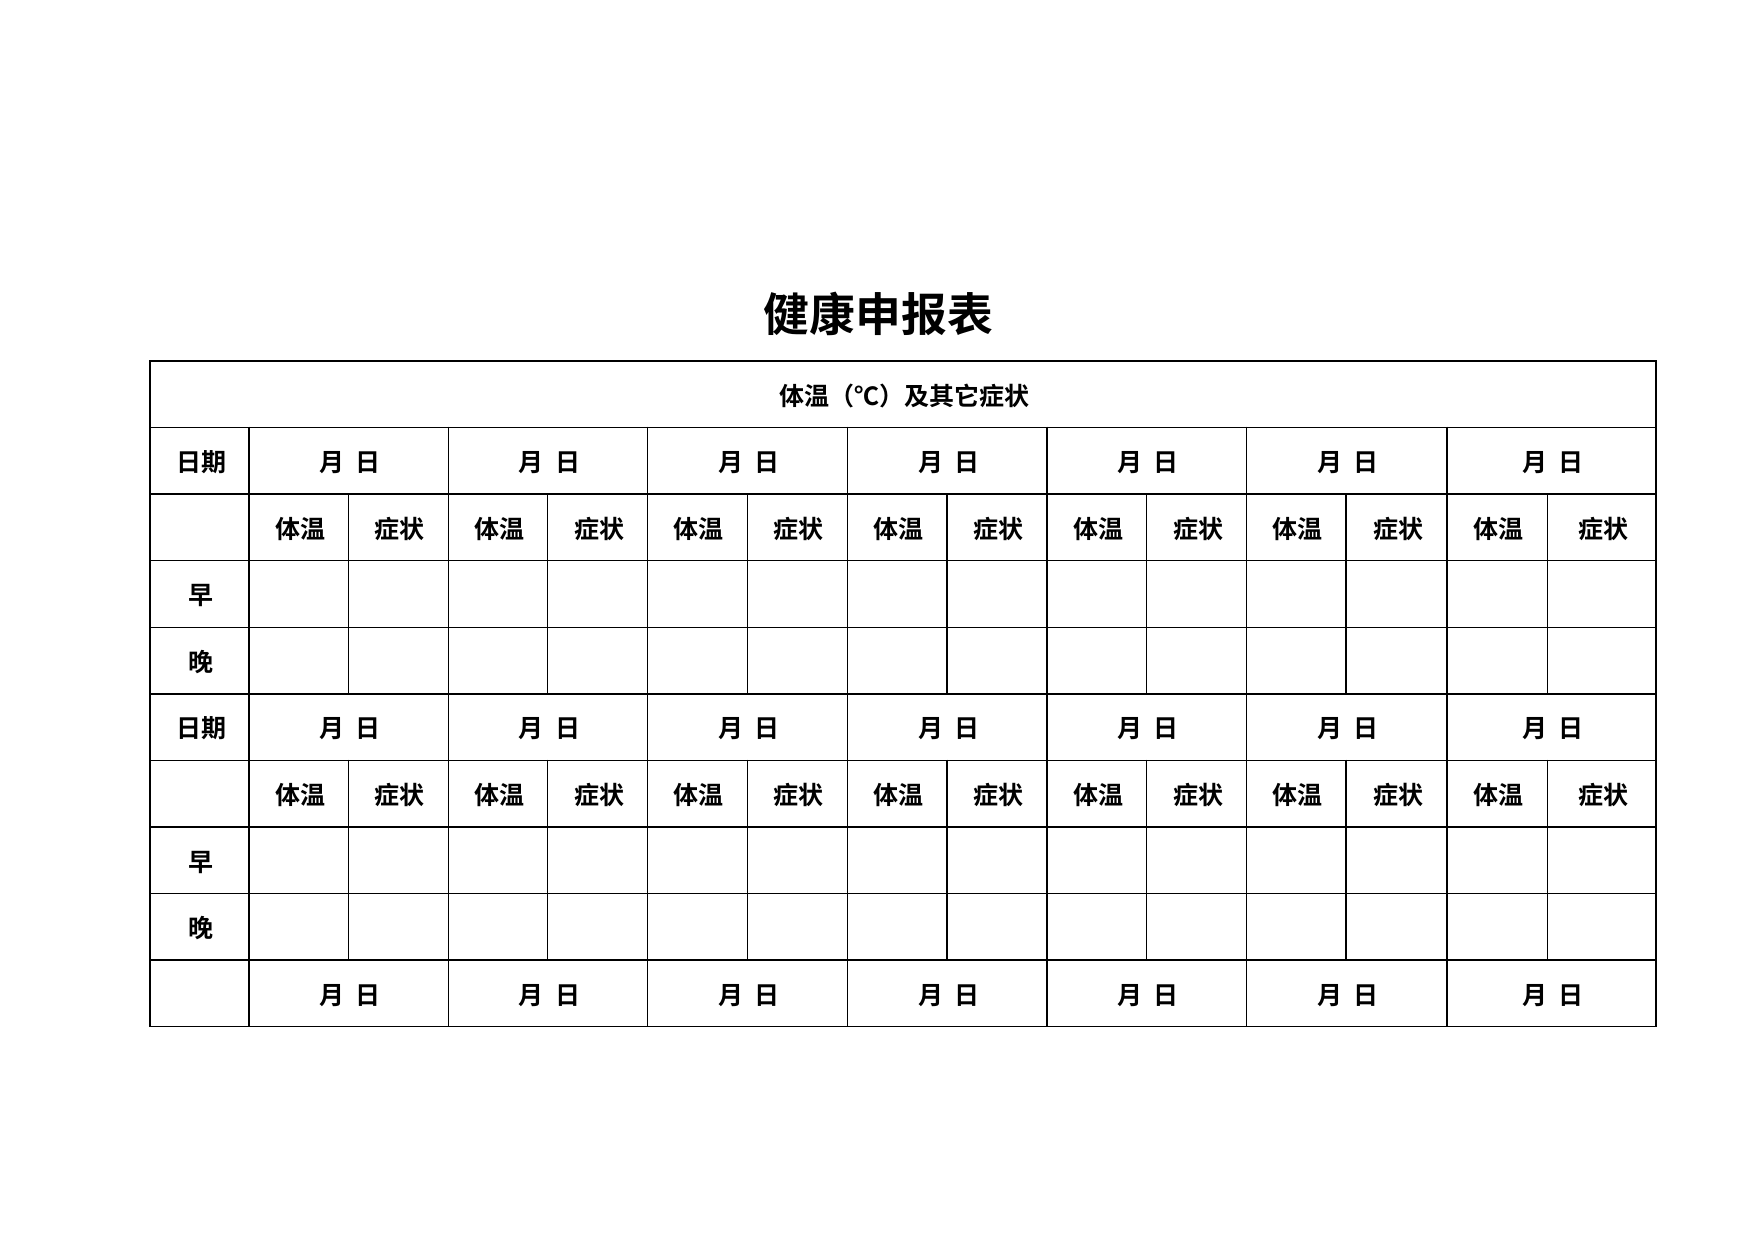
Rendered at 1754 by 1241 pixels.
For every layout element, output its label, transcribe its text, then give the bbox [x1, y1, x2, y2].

table_cell 症状 [1147, 495, 1246, 560]
table_cell [548, 894, 647, 959]
table_cell [1247, 628, 1345, 693]
table_cell [648, 894, 747, 959]
table_cell [1448, 561, 1547, 626]
text 健康申报表 [150, 263, 1606, 360]
table_cell [1448, 828, 1547, 893]
table_cell 月 日 [1048, 695, 1246, 759]
table_cell [948, 894, 1046, 959]
table_cell [748, 628, 847, 693]
table_cell 症状 [948, 495, 1046, 560]
table_cell [548, 561, 647, 626]
table_cell 体温 [449, 495, 547, 560]
table_cell 月 日 [250, 428, 448, 493]
table_cell [349, 628, 448, 693]
table_cell 体温 [250, 495, 348, 560]
table_cell [151, 761, 248, 826]
table_cell [1548, 628, 1655, 693]
table_cell 月 日 [848, 695, 1046, 759]
table_cell [1347, 894, 1446, 959]
table_cell [948, 828, 1046, 893]
table_cell [349, 828, 448, 893]
table_cell [948, 561, 1046, 626]
table_cell [548, 828, 647, 893]
table_cell [548, 628, 647, 693]
table_cell 月 日 [1048, 428, 1246, 493]
table_cell 月 日 [1247, 695, 1446, 759]
table_cell [349, 894, 448, 959]
table_cell 晚 [151, 894, 248, 959]
table_cell [1247, 894, 1345, 959]
table_cell 月 日 [1448, 961, 1655, 1026]
table_cell 症状 [349, 495, 448, 560]
table_cell 症状 [1548, 495, 1655, 560]
table_cell [449, 628, 547, 693]
table_cell 症状 [748, 761, 847, 826]
table_cell 体温 [1048, 761, 1146, 826]
table_cell [1147, 828, 1246, 893]
table_cell 体温 [648, 761, 747, 826]
table_cell [1147, 628, 1246, 693]
table_cell [449, 894, 547, 959]
table_cell [848, 828, 946, 893]
table_cell [349, 561, 448, 626]
table_cell 月 日 [1048, 961, 1246, 1026]
table_cell 症状 [1347, 761, 1446, 826]
table_header 体温（℃）及其它症状 [151, 362, 1655, 427]
table_cell [1247, 828, 1345, 893]
table_cell 月 日 [648, 695, 847, 759]
table_cell [1548, 828, 1655, 893]
table_cell 日期 [151, 428, 248, 493]
table_cell 月 日 [449, 428, 647, 493]
table_cell [1548, 561, 1655, 626]
table_cell [1548, 894, 1655, 959]
table_cell [748, 828, 847, 893]
table_cell [848, 628, 946, 693]
table_cell 月 日 [1247, 961, 1446, 1026]
table_cell 月 日 [449, 961, 647, 1026]
table_cell [1448, 894, 1547, 959]
table_cell 症状 [1548, 761, 1655, 826]
table_cell 月 日 [1247, 428, 1446, 493]
table_cell 症状 [1147, 761, 1246, 826]
table_cell 症状 [349, 761, 448, 826]
table_cell [151, 961, 248, 1026]
table_cell 月 日 [648, 428, 847, 493]
table_cell 月 日 [1448, 428, 1655, 493]
table_cell 月 日 [250, 961, 448, 1026]
table_cell [848, 894, 946, 959]
table_cell [1147, 561, 1246, 626]
table_cell 体温 [648, 495, 747, 560]
table_cell [648, 628, 747, 693]
table_cell 早 [151, 561, 248, 626]
table_cell [648, 561, 747, 626]
table_cell 体温 [1247, 495, 1345, 560]
table_cell [1147, 894, 1246, 959]
table_cell 症状 [1347, 495, 1446, 560]
table_cell [449, 561, 547, 626]
table_cell 月 日 [449, 695, 647, 759]
table_cell 月 日 [250, 695, 448, 759]
table_cell 症状 [548, 495, 647, 560]
table_cell 晚 [151, 628, 248, 693]
table_cell [1347, 561, 1446, 626]
table_cell 日期 [151, 695, 248, 759]
table_cell 症状 [948, 761, 1046, 826]
table_cell [449, 828, 547, 893]
table_cell [250, 894, 348, 959]
table_cell 症状 [748, 495, 847, 560]
table_cell 体温 [250, 761, 348, 826]
table_cell [1048, 828, 1146, 893]
table_cell [1247, 561, 1345, 626]
table_cell 体温 [1448, 761, 1547, 826]
table_cell [250, 828, 348, 893]
table_cell 体温 [848, 495, 946, 560]
table_cell 早 [151, 828, 248, 893]
table_cell 体温 [1448, 495, 1547, 560]
table_cell [1347, 628, 1446, 693]
table_cell [948, 628, 1046, 693]
table_cell 月 日 [1448, 695, 1655, 759]
table_cell 月 日 [848, 961, 1046, 1026]
table_cell [748, 561, 847, 626]
table_cell 月 日 [648, 961, 847, 1026]
table_cell [250, 561, 348, 626]
table_cell 月 日 [848, 428, 1046, 493]
table_cell [848, 561, 946, 626]
table_cell 症状 [548, 761, 647, 826]
table_cell [1347, 828, 1446, 893]
table_cell [250, 628, 348, 693]
table_cell 体温 [848, 761, 946, 826]
table_cell [1048, 894, 1146, 959]
table_cell 体温 [1048, 495, 1146, 560]
table_cell [748, 894, 847, 959]
table_cell [1048, 628, 1146, 693]
table_cell 体温 [449, 761, 547, 826]
table_cell [151, 495, 248, 560]
table_cell 体温 [1247, 761, 1345, 826]
table_cell [1048, 561, 1146, 626]
table_cell [1448, 628, 1547, 693]
table_cell [648, 828, 747, 893]
